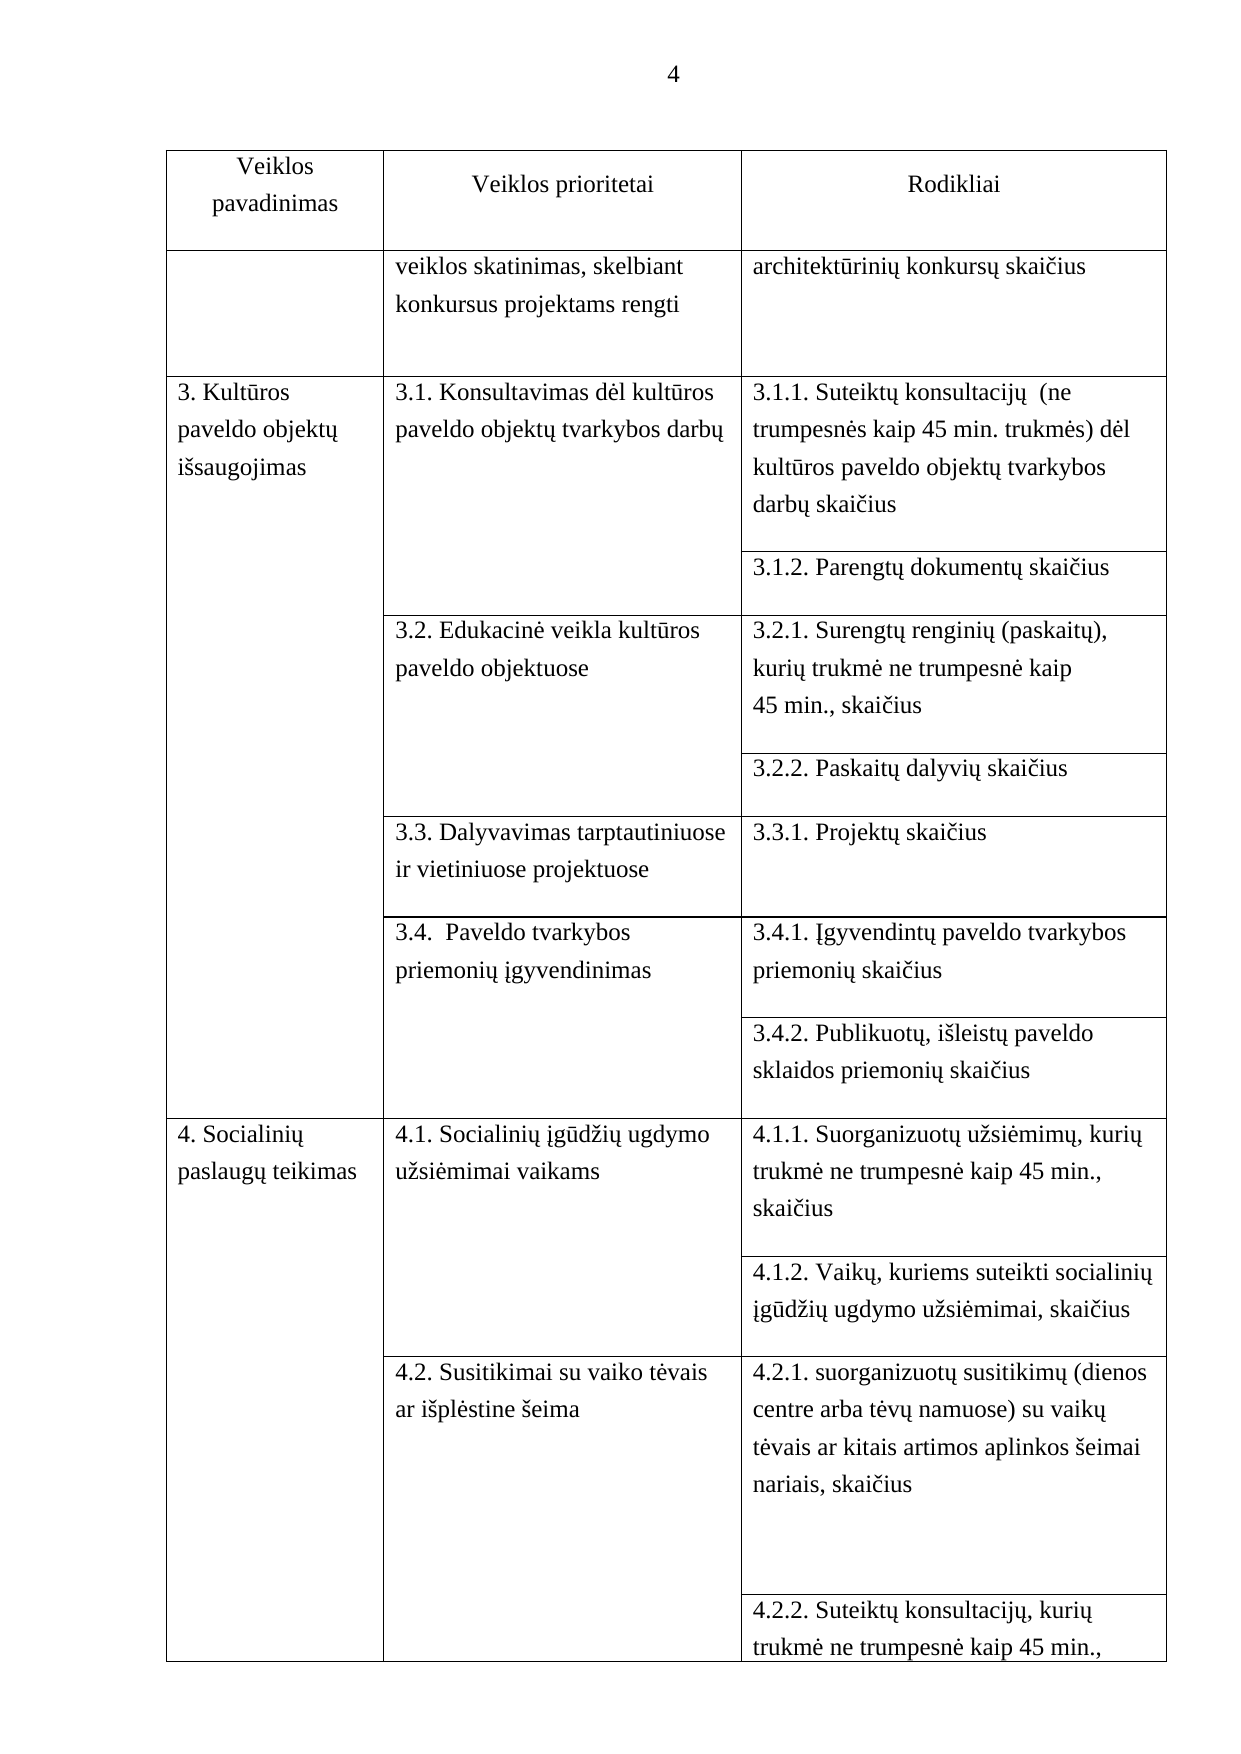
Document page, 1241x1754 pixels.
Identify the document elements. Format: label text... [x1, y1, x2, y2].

table_cell 3.1.2. Parengtų dokumentų skaičius [742, 552, 1166, 614]
table_cell 4.2.1. suorganizuotų susitikimų (dienos centre arba tėvų namuose) su vaikų tėvais ar kitais artimos aplinkos šeimai nariais, skaičius [742, 1357, 1166, 1594]
table_header Veiklos pavadinimas [167, 151, 383, 250]
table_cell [384, 251, 741, 376]
table_cell 4. Socialinių paslaugų teikimas [167, 1119, 383, 1661]
table_cell 3.1. Konsultavimas dėl kultūros paveldo objektų tvarkybos darbų [384, 377, 741, 614]
table_cell 3.1.1. Suteiktų konsultacijų (ne trumpesnės kaip 45 min. trukmės) dėl kultūros paveldo objektų tvarkybos darbų skaičius [742, 377, 1166, 551]
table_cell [742, 1595, 1166, 1661]
table_cell 3.2. Edukacinė veikla kultūros paveldo objektuose [384, 616, 741, 816]
table_cell 4.1.2. Vaikų, kuriems suteikti socialinių įgūdžių ugdymo užsiėmimai, skaičius [742, 1257, 1166, 1356]
table_cell 4.2. Susitikimai su vaiko tėvais ar išplėstine šeima [384, 1357, 741, 1661]
table_cell 4.1.1. Suorganizuotų užsiėmimų, kurių trukmė ne trumpesnė kaip 45 min., skaičius [742, 1119, 1166, 1256]
table_cell 3.2.1. Surengtų renginių (paskaitų), kurių trukmė ne trumpesnė kaip 45 min., skaičius [742, 616, 1166, 752]
table_header Veiklos prioritetai [384, 151, 741, 250]
table_cell 3. Kultūros paveldo objektų išsaugojimas [167, 377, 383, 1118]
table_cell 3.3.1. Projektų skaičius [742, 817, 1166, 916]
table_cell 3.4.1. Įgyvendintų paveldo tvarkybos priemonių skaičius [742, 918, 1166, 1017]
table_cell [742, 251, 1166, 376]
table_cell 4.1. Socialinių įgūdžių ugdymo užsiėmimai vaikams [384, 1119, 741, 1356]
table_cell 3.4.2. Publikuotų, išleistų paveldo sklaidos priemonių skaičius [742, 1018, 1166, 1118]
table_cell 3.4. Paveldo tvarkybos priemonių įgyvendinimas [384, 918, 741, 1118]
table_cell 3.3. Dalyvavimas tarptautiniuose ir vietiniuose projektuose [384, 817, 741, 916]
table_header Rodikliai [742, 151, 1166, 250]
table_cell 3.2.2. Paskaitų dalyvių skaičius [742, 754, 1166, 816]
